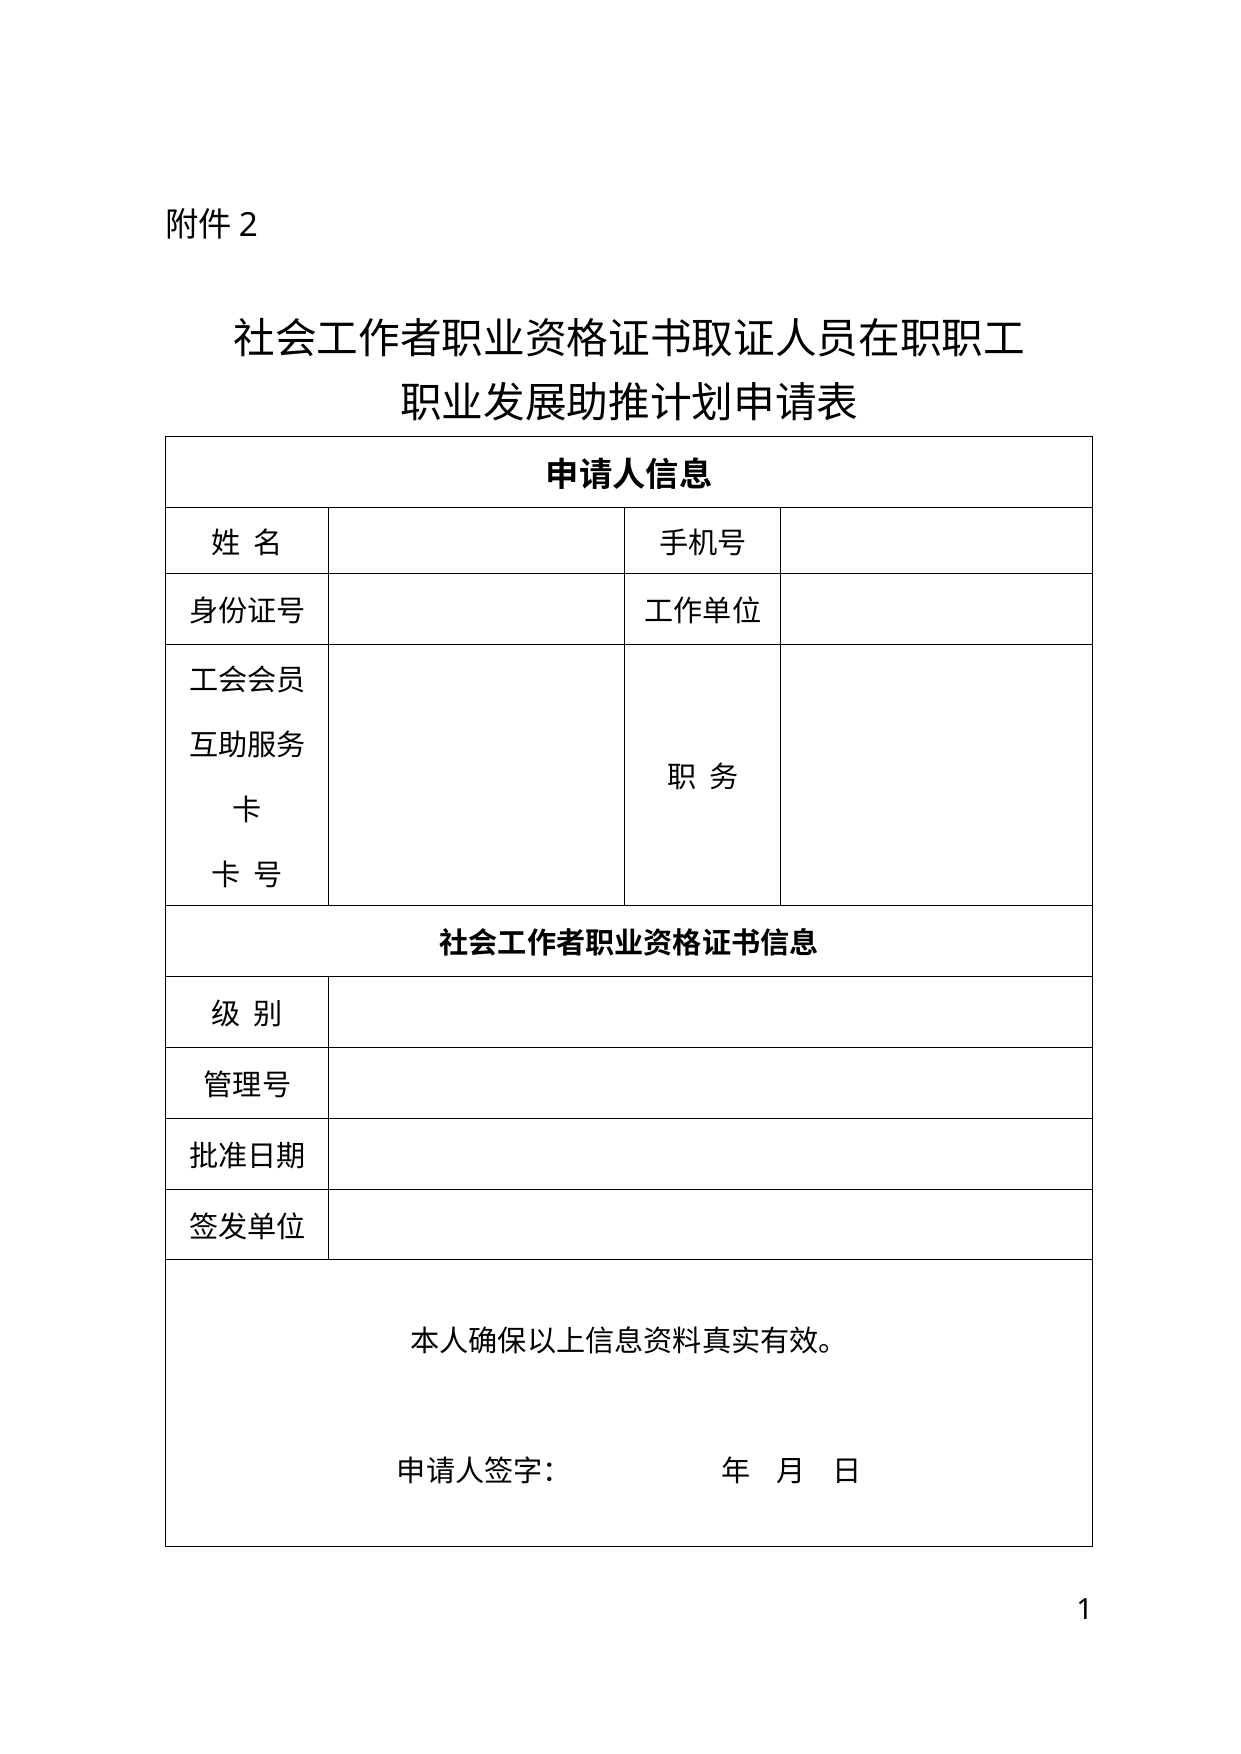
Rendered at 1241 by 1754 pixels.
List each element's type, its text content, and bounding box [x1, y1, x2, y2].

table_cell [329, 1119, 1092, 1188]
text 附件2 [165, 190, 1092, 248]
table_cell [329, 977, 1092, 1047]
table_cell 级 别 [166, 977, 328, 1047]
table_cell 管理号 [166, 1048, 328, 1118]
table_cell 社会工作者职业资格证书信息 [166, 906, 1092, 976]
table_cell 职 务 [625, 645, 780, 905]
table_cell [329, 1190, 1092, 1259]
table_header 申请人信息 [166, 437, 1092, 507]
table_cell [781, 508, 1092, 573]
table_cell 本人确保以上信息资料真实有效。 申请人签字： 年 月 日 [166, 1260, 1092, 1546]
text 社会工作者职业资格证书取证人员在职职工 [165, 306, 1092, 365]
table_cell [329, 645, 624, 905]
table_cell 批准日期 [166, 1119, 328, 1188]
table_cell 手机号 [625, 508, 780, 573]
table_cell [329, 574, 624, 644]
table_cell 身份证号 [166, 574, 328, 644]
table_cell [781, 645, 1092, 905]
table_cell 工会会员 互助服务卡 卡 号 [166, 645, 328, 905]
table_cell [329, 1048, 1092, 1118]
table_cell [781, 574, 1092, 644]
table_cell 姓 名 [166, 508, 328, 573]
table_cell 工作单位 [625, 574, 780, 644]
table_cell 签发单位 [166, 1190, 328, 1259]
text 职业发展助推计划申请表 [165, 371, 1092, 429]
table_cell [329, 508, 624, 573]
